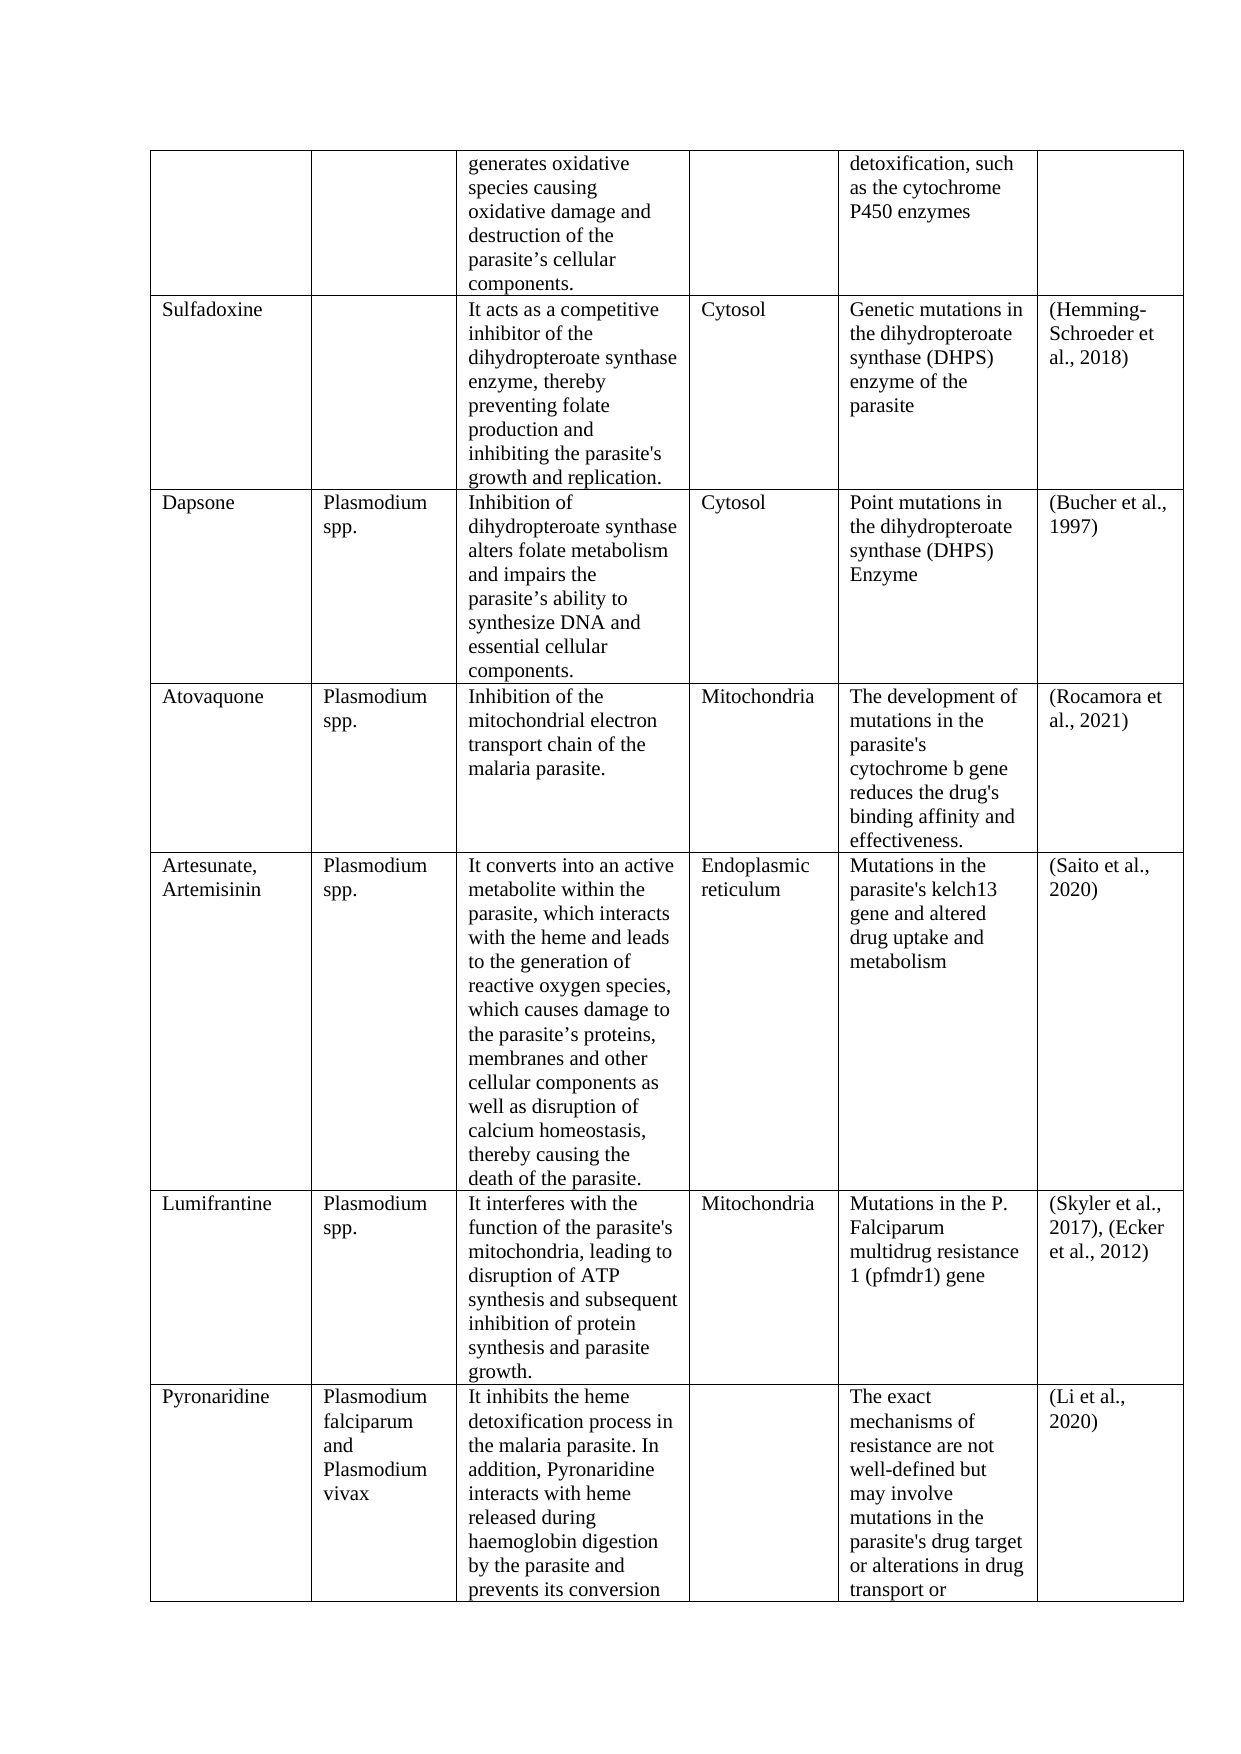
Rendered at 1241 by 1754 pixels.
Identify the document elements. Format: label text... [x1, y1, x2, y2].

table_cell Plasmodium spp. [312, 490, 456, 682]
table_cell Genetic mutations in the dihydropteroate synthase (DHPS) enzyme of the parasite [839, 296, 1037, 489]
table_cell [457, 1385, 689, 1601]
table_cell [312, 151, 456, 295]
table_cell Inhibition of the mitochondrial electron transport chain of the malaria parasite. [457, 684, 689, 852]
table_cell (Li et al., 2020) [1038, 1385, 1183, 1601]
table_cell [312, 1385, 456, 1601]
table_cell Cytosol [690, 296, 838, 489]
table_cell Plasmodium spp. [312, 853, 456, 1190]
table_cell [1038, 151, 1183, 295]
table_cell Mitochondria [690, 1191, 838, 1383]
table_cell (Bucher et al., 1997) [1038, 490, 1183, 682]
table_cell Sulfadoxine [151, 296, 311, 489]
table_cell It acts as a competitive inhibitor of the dihydropteroate synthase enzyme, thereby preventing folate production and inhibiting the parasite's growth and replication. [457, 296, 689, 489]
table_cell Mutations in the parasite's kelch13 gene and altered drug uptake and metabolism [839, 853, 1037, 1190]
table_cell Mutations in the P. Falciparum multidrug resistance 1 (pfmdr1) gene [839, 1191, 1037, 1383]
table_cell Pyronaridine [151, 1385, 311, 1601]
table_cell (Hemming-Schroeder et al., 2018) [1038, 296, 1183, 489]
table_cell (Saito et al., 2020) [1038, 853, 1183, 1190]
table_cell Inhibition of dihydropteroate synthase alters folate metabolism and impairs the parasite’s ability to synthesize DNA and essential cellular components. [457, 490, 689, 682]
table_cell Cytosol [690, 490, 838, 682]
table_cell Plasmodium spp. [312, 1191, 456, 1383]
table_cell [839, 151, 1037, 295]
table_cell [690, 151, 838, 295]
table_cell Atovaquone [151, 684, 311, 852]
table_cell Endoplasmic reticulum [690, 853, 838, 1190]
table_cell Plasmodium spp. [312, 684, 456, 852]
table_cell It converts into an active metabolite within the parasite, which interacts with the heme and leads to the generation of reactive oxygen species, which causes damage to the parasite’s proteins, membranes and other cellular components as well as disruption of calcium homeostasis, thereby causing the death of the parasite. [457, 853, 689, 1190]
table_cell Point mutations in the dihydropteroate synthase (DHPS) Enzyme [839, 490, 1037, 682]
table_cell Mitochondria [690, 684, 838, 852]
table_cell Lumifrantine [151, 1191, 311, 1383]
table_cell Artesunate, Artemisinin [151, 853, 311, 1190]
table_cell (Rocamora et al., 2021) [1038, 684, 1183, 852]
table_cell It interferes with the function of the parasite's mitochondria, leading to disruption of ATP synthesis and subsequent inhibition of protein synthesis and parasite growth. [457, 1191, 689, 1383]
table_cell Dapsone [151, 490, 311, 682]
table_cell (Skyler et al., 2017), (Ecker et al., 2012) [1038, 1191, 1183, 1383]
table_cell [151, 151, 311, 295]
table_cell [457, 151, 689, 295]
table_cell [312, 296, 456, 489]
table_cell The development of mutations in the parasite's cytochrome b gene reduces the drug's binding affinity and effectiveness. [839, 684, 1037, 852]
table_cell [690, 1385, 838, 1601]
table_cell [839, 1385, 1037, 1601]
